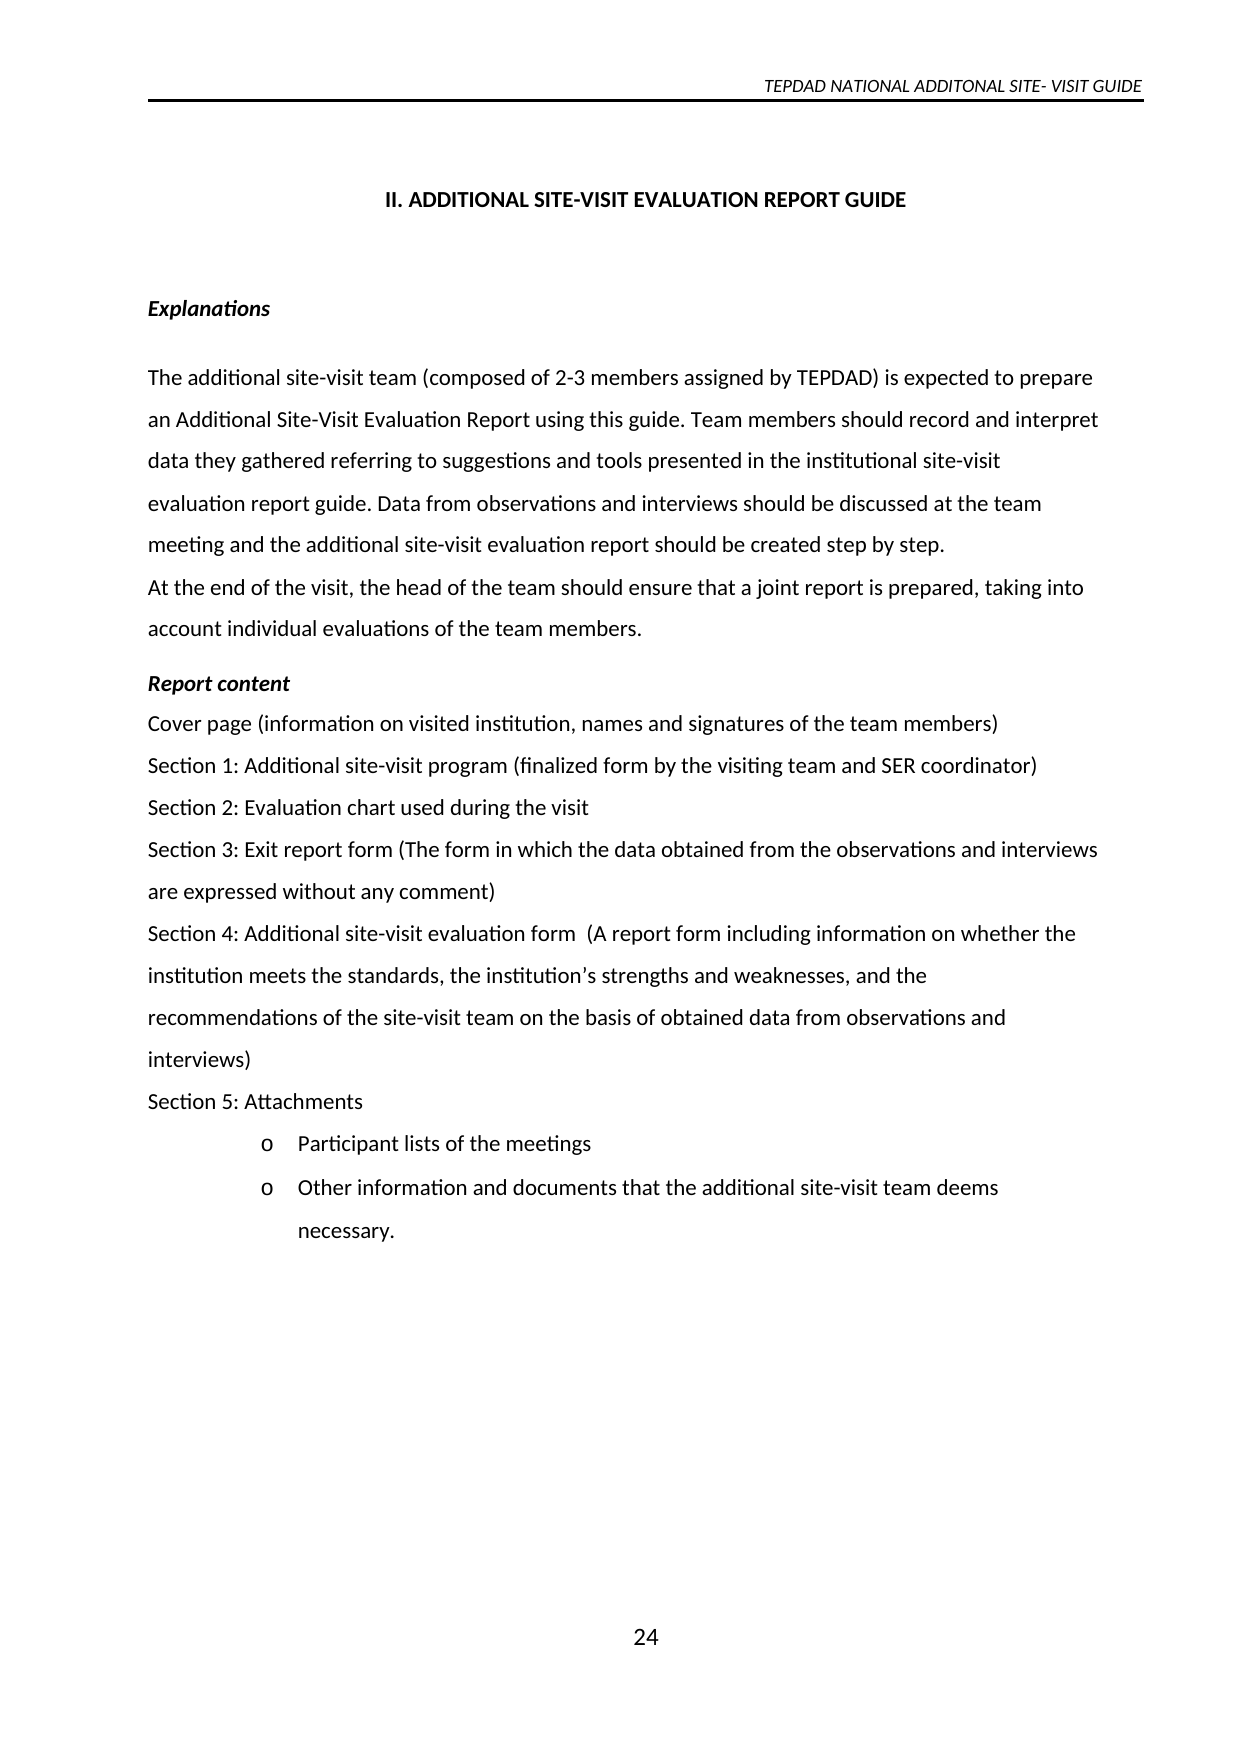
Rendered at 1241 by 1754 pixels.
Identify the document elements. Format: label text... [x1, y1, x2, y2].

text Cover page (information on visited institution, names and signatures of the team members) [148, 709, 1100, 738]
text The additional site-visit team (composed of 2-3 members assigned by TEPDAD) is expected to prepare an Additional Site-Visit Evaluation Report using this guide. Team members should record and interpret data they gathered referring to suggestions and tools presented in the institutional site-visit evaluation report guide. Data from observations and interviews should be discussed at the team meeting and the additional site-visit evaluation report should be created step by step. [148, 363, 1100, 559]
subtitle Report content [148, 669, 1144, 697]
text Section 1: Additional site-visit program (finalized form by the visiting team and SER coordinator) [148, 752, 1100, 779]
text Section 3: Exit report form (The form in which the data obtained from the observations and interviews are expressed without any comment) [148, 836, 1100, 906]
subtitle Explanations [148, 294, 1144, 322]
list Participant lists of the meetings [260, 1129, 1100, 1158]
list Other information and documents that the additional site-visit team deems necessary. [260, 1173, 1100, 1244]
subtitle II. ADDITIONAL SITE-VISIT EVALUATION REPORT GUIDE [148, 185, 1144, 213]
text At the end of the visit, the head of the team should ensure that a joint report is prepared, taking into account individual evaluations of the team members. [148, 573, 1100, 643]
text Section 4: Additional site-visit evaluation form (A report form including information on whether the institution meets the standards, the institution’s strengths and weaknesses, and the recommendations of the site-visit team on the basis of obtained data from observations and interviews) [148, 919, 1100, 1073]
text Section 2: Evaluation chart used during the visit [148, 793, 1100, 822]
text Section 5: Attachments [148, 1087, 1100, 1115]
